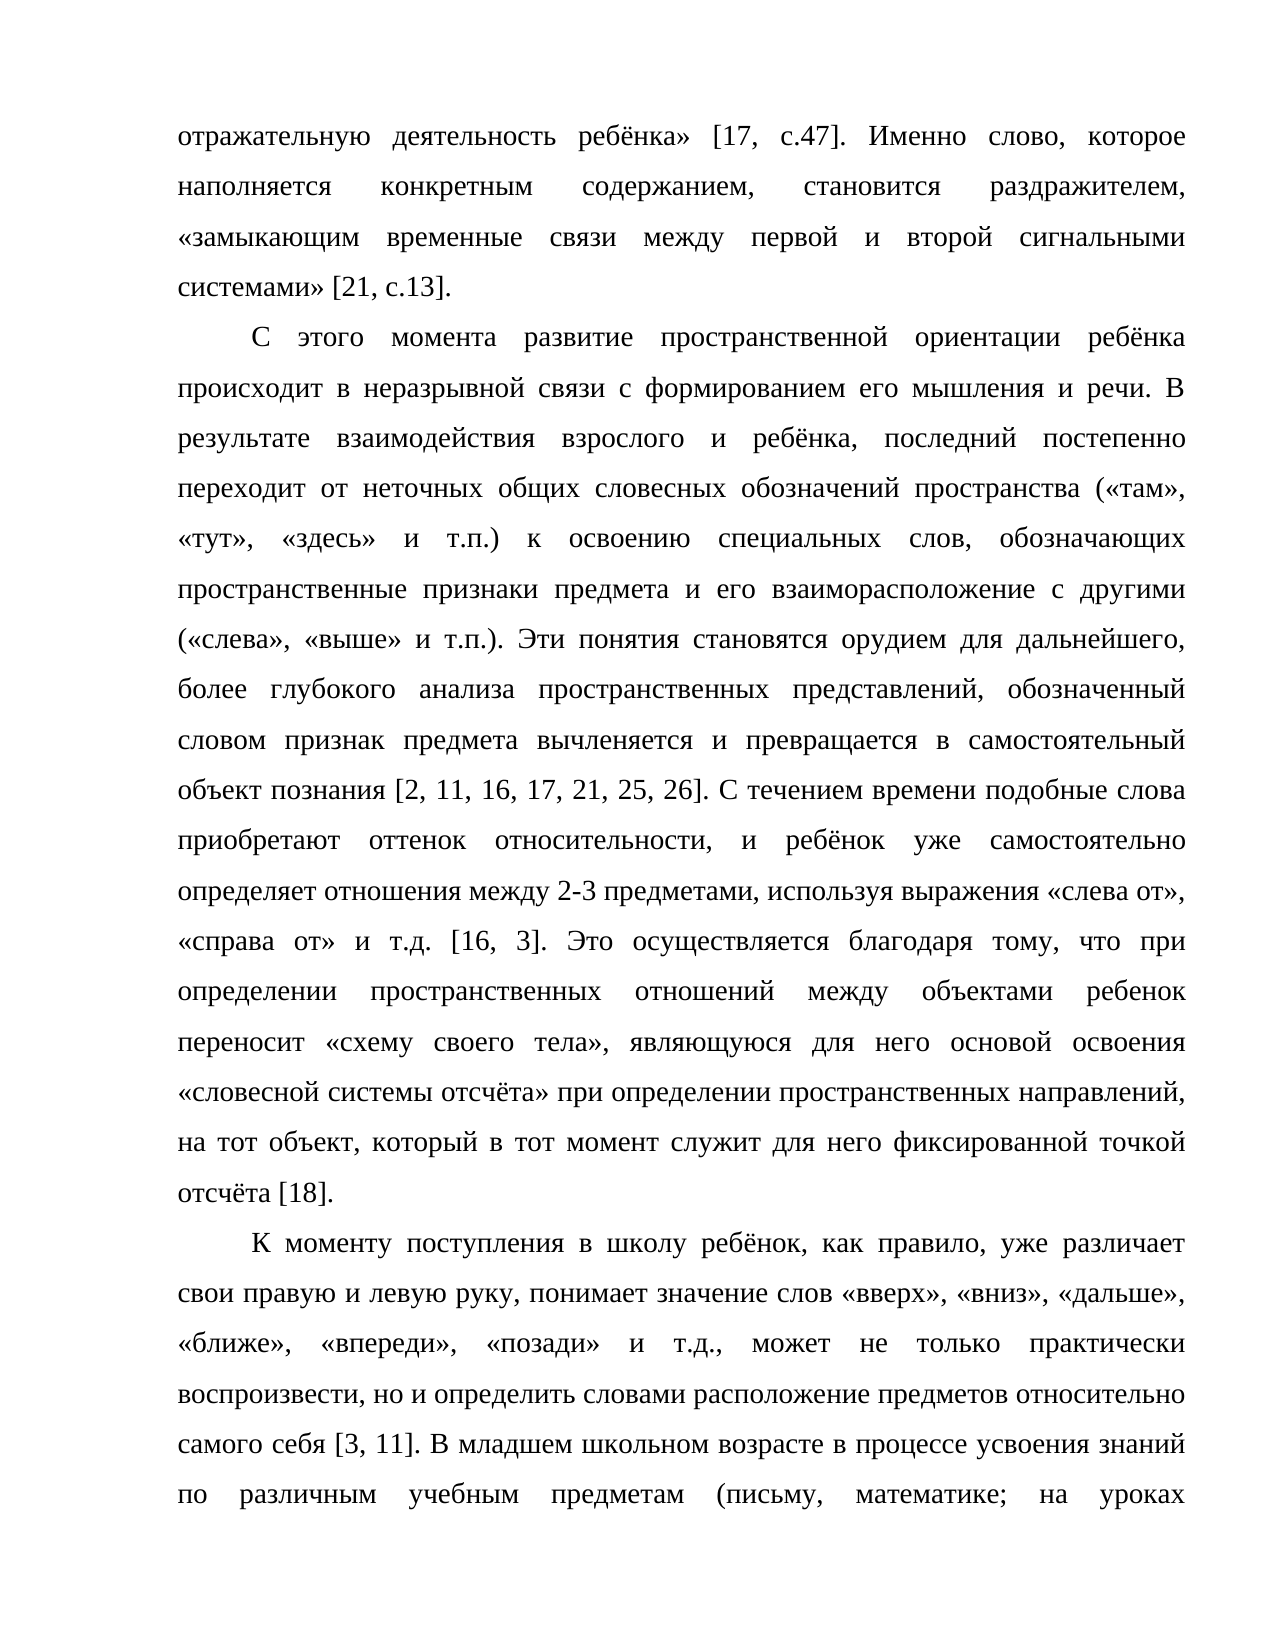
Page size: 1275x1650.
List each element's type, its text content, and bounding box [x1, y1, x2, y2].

text С этого момента развитие пространственной ориентации ребёнка происходит в неразрывной связи с формированием его мышления и речи. В результате взаимодействия взрослого и ребёнка, последний постепенно переходит от неточных общих словесных обозначений пространства («там», «тут», «здесь» и т.п.) к освоению специальных слов, обозначающих пространственные признаки предмета и его взаиморасположение с другими («слева», «выше» и т.п.). Эти понятия становятся орудием для дальнейшего, более глубокого анализа пространственных представлений, обозначенный словом признак предмета вычленяется и превращается в самостоятельный объект познания [2, 11, 16, 17, 21, 25, 26]. С течением времени подобные слова приобретают оттенок относительности, и ребёнок уже самостоятельно определяет отношения между 2-3 предметами, используя выражения «слева от», «справа от» и т.д. [16, 3]. Это осуществляется благодаря тому, что при определении пространственных отношений между объектами ребенок переносит «схему своего тела», являющуюся для него основой освоения «словесной системы отсчёта» при определении пространственных направлений, на тот объект, который в тот момент служит для него фиксированной точкой отсчёта [18]. [177, 319, 1186, 1208]
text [177, 1225, 1186, 1510]
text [177, 118, 1186, 303]
